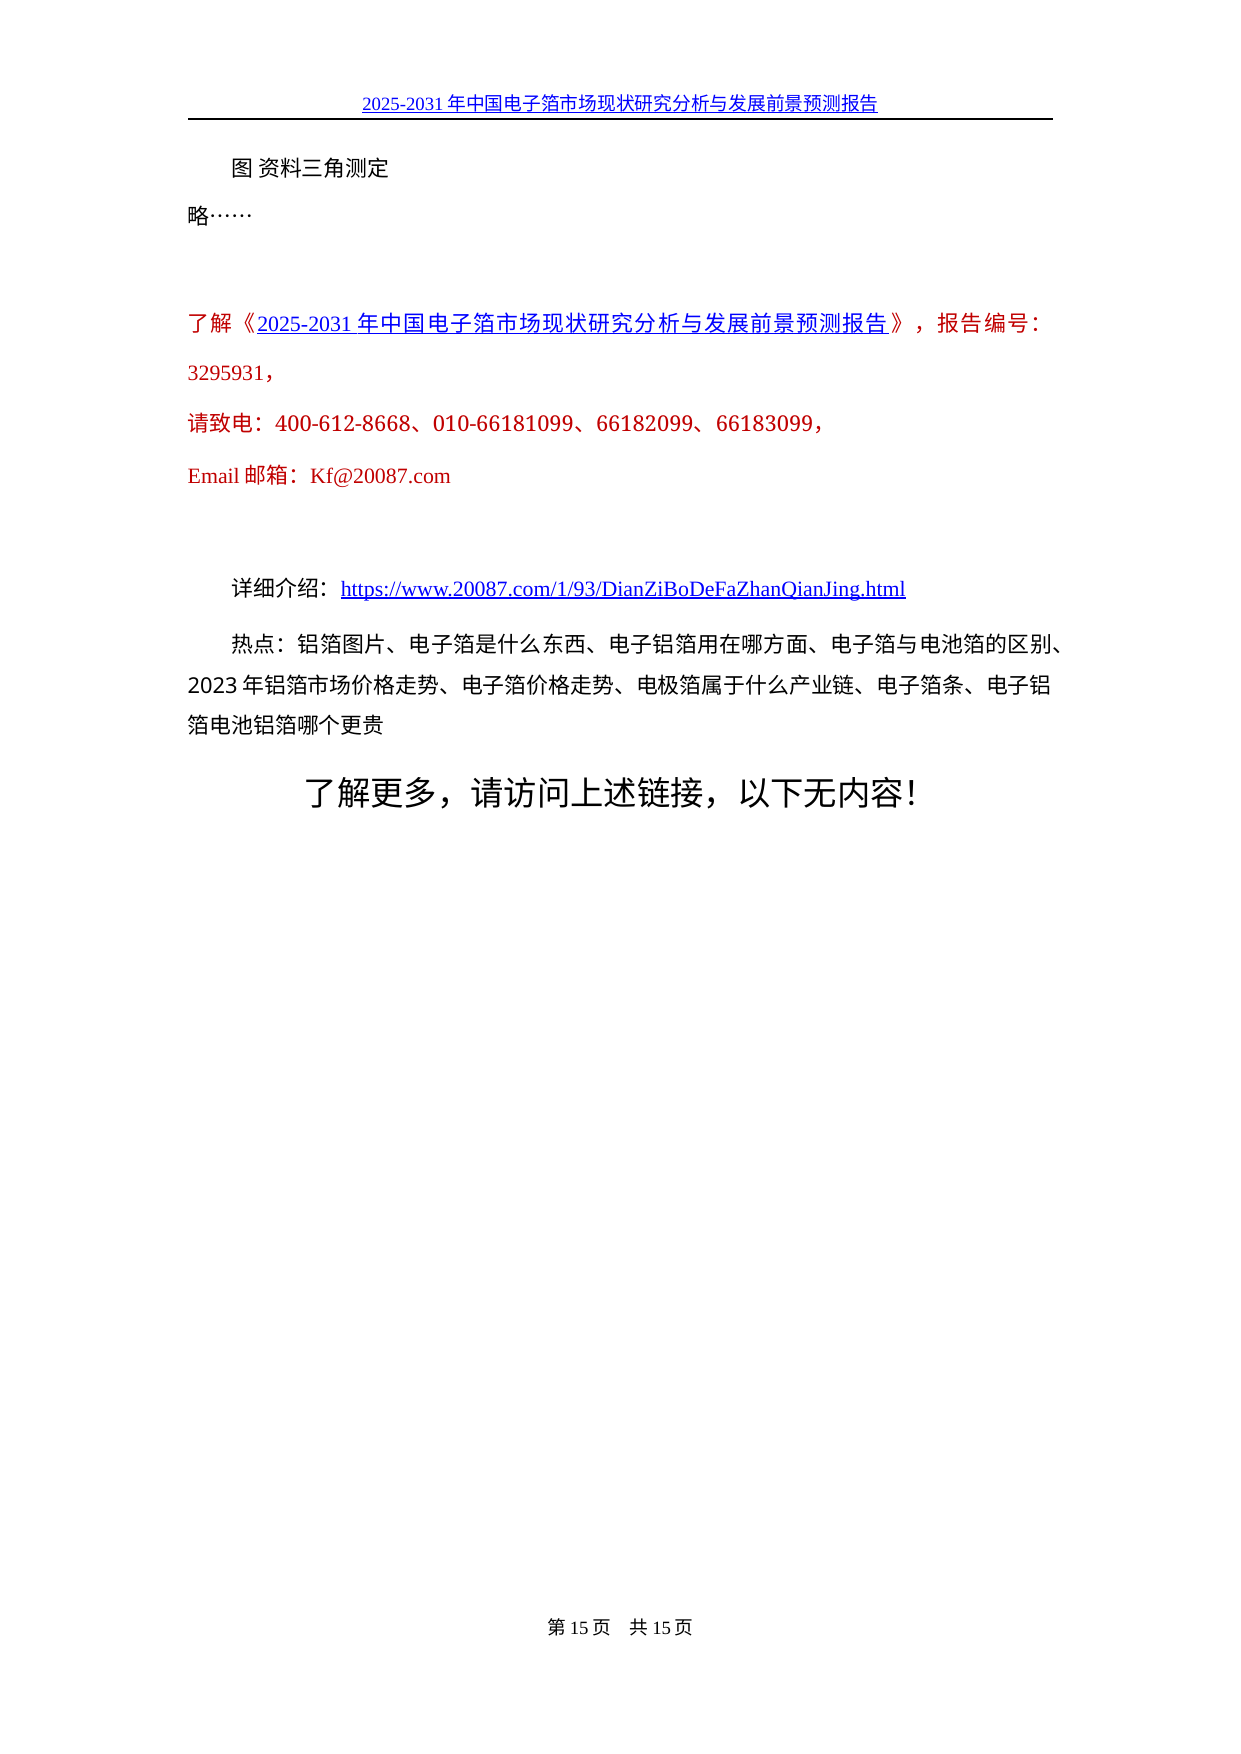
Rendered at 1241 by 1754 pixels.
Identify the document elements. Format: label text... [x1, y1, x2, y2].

text 详细介绍：https://www.20087.com/1/93/DianZiBoDeFaZhanQianJing.html [187, 570, 1053, 603]
title 了解更多，请访问上述链接，以下无内容！ [187, 758, 1053, 823]
text 热点：铝箔图片、电子箔是什么东西、电子铝箔用在哪方面、电子箔与电池箔的区别、2023年铝箔市场价格走势、电子箔价格走势、电极箔属于什么产业链、电子箔条、电子铝箔电池铝箔哪个更贵 [187, 627, 1053, 741]
text 请致电：400-612-8668、010-66181099、66182099、66183099， [187, 406, 1053, 438]
text 了解《2025-2031年中国电子箔市场现状研究分析与发展前景预测报告》，报告编号：3295931， [187, 305, 1053, 387]
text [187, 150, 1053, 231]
text Email邮箱：Kf@20087.com [187, 457, 1053, 490]
